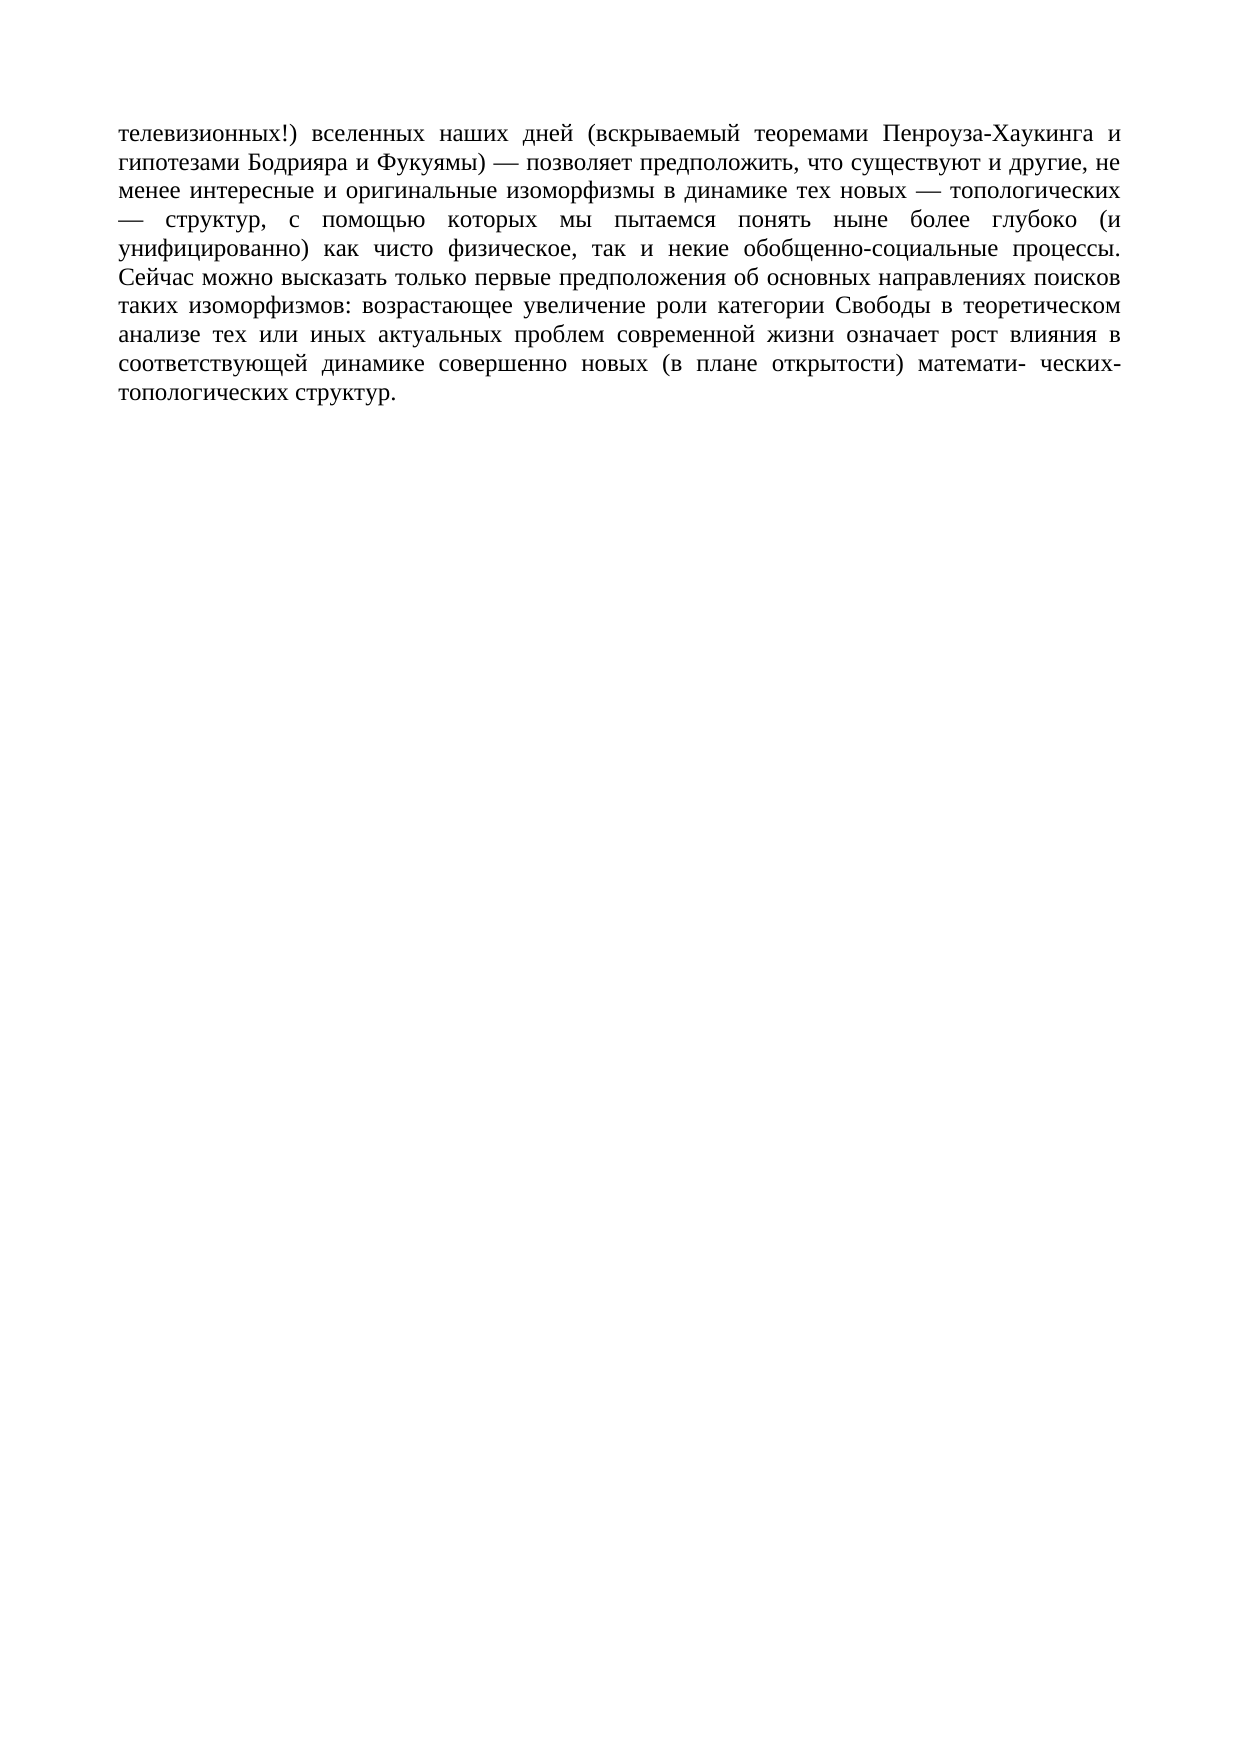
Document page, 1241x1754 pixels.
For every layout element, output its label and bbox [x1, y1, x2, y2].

text [118, 118, 1122, 406]
